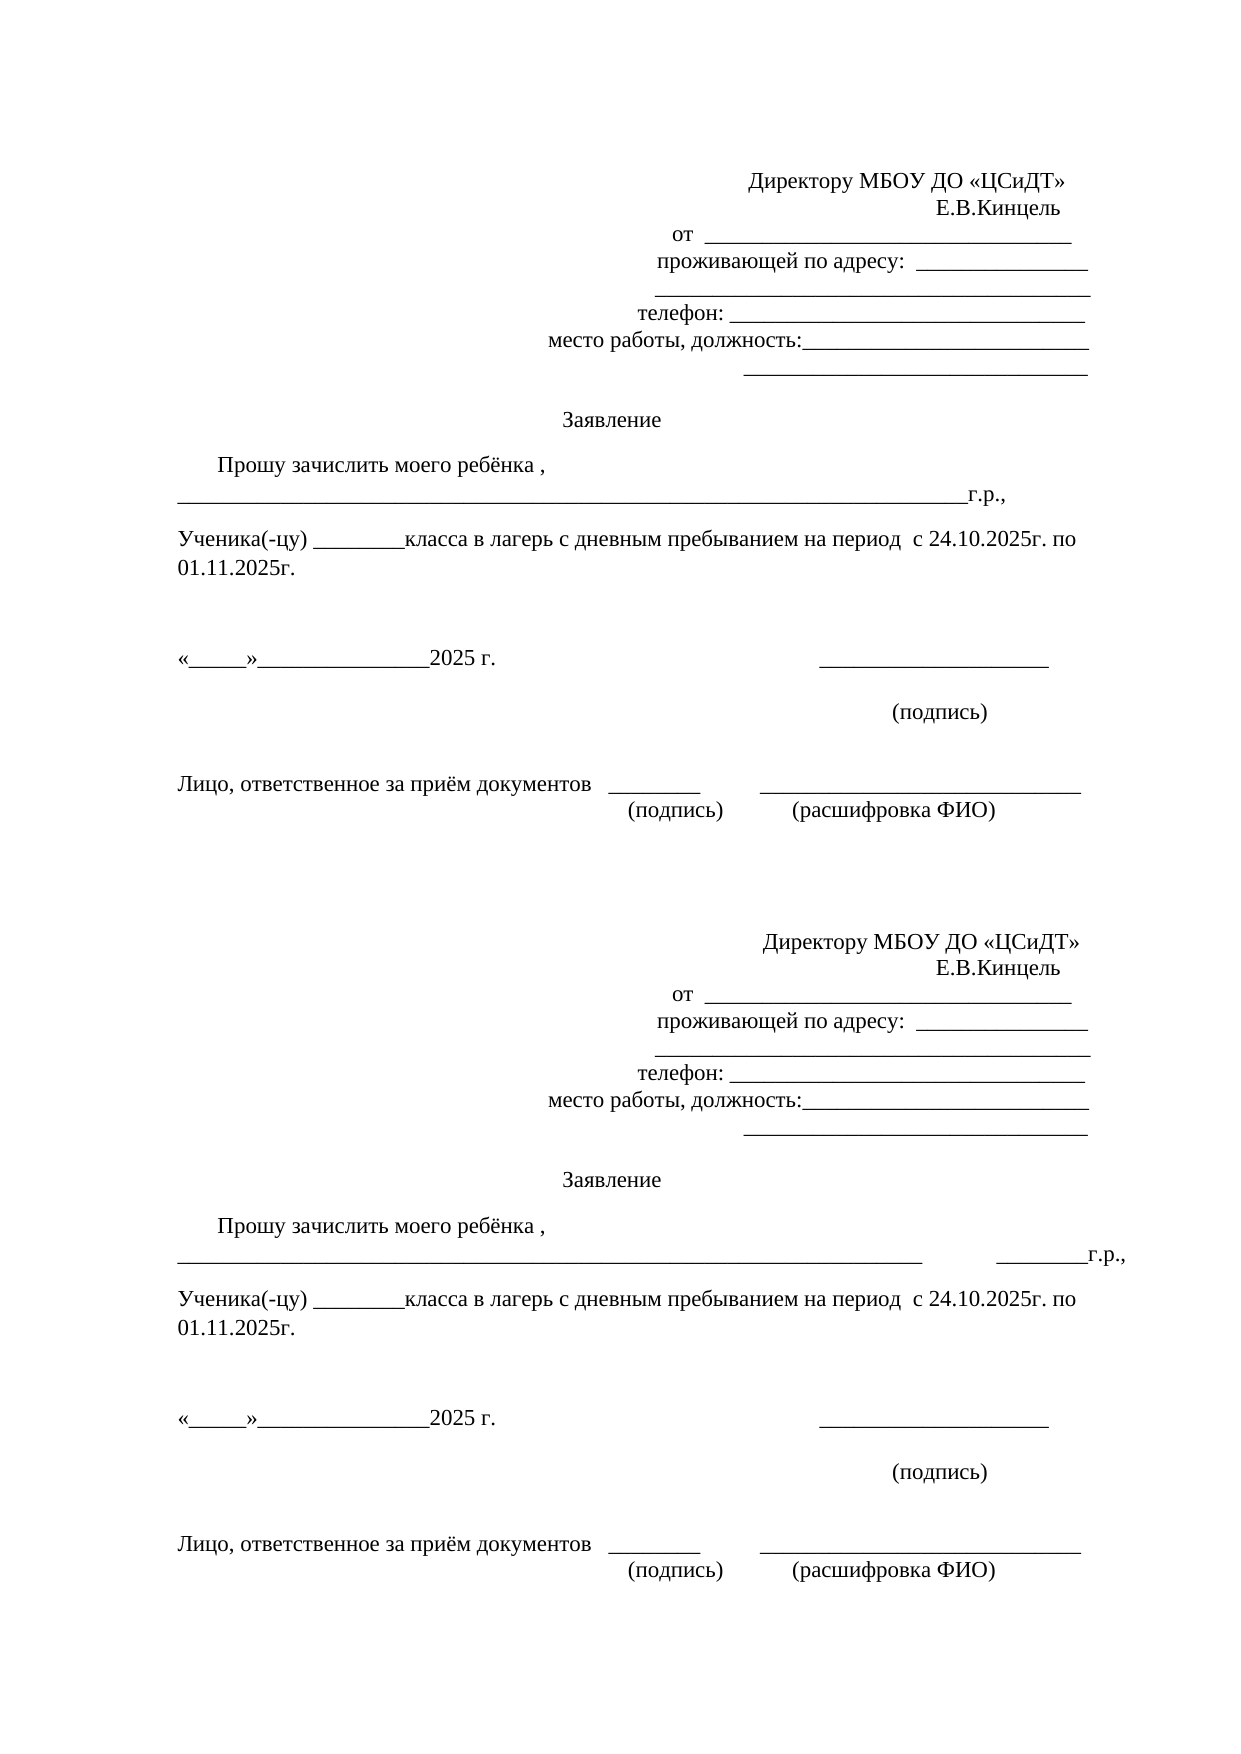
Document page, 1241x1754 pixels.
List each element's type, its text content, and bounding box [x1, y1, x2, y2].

text (подпись) [177, 1458, 1152, 1484]
text от ________________________________ [546, 220, 1152, 247]
text телефон: _______________________________ [177, 299, 1152, 326]
text место работы, должность:_________________________ [177, 326, 1152, 352]
text ______________________________________ [177, 273, 1152, 299]
text Е.В.Кинцель [177, 194, 1152, 220]
text ______________________________________ [177, 1033, 1152, 1059]
text «_____»_______________2025 г. ____________________ [177, 1404, 1152, 1430]
text Е.В.Кинцель [177, 954, 1152, 980]
text ______________________________ [177, 1112, 1152, 1138]
text Ученика(-цу) ________класса в лагерь с дневным пребыванием на период с 24.10.2025г. по 01.11.2025г. [177, 1285, 1152, 1340]
text Лицо, ответственное за приём документов ________ ____________________________ [177, 769, 1152, 796]
text ______________________________ [177, 352, 1152, 378]
text (подпись) [177, 698, 1152, 724]
text от ________________________________ [546, 980, 1152, 1007]
text Лицо, ответственное за приём документов ________ ____________________________ [177, 1530, 1152, 1556]
text проживающей по адресу: _______________ [177, 247, 1152, 273]
text «_____»_______________2025 г. ____________________ [177, 644, 1152, 670]
text Ученика(-цу) ________класса в лагерь с дневным пребыванием на период с 24.10.2025г. по 01.11.2025г. [177, 525, 1152, 580]
text Заявление [177, 1167, 1152, 1193]
text место работы, должность:_________________________ [177, 1086, 1152, 1112]
text Прошу зачислить моего ребёнка , _________________________________________________________________ ________г.р., [177, 1212, 1152, 1266]
text Директору МБОУ ДО «ЦСиДТ» [177, 928, 1152, 954]
text Прошу зачислить моего ребёнка , _____________________________________________________________________г.р., [177, 452, 1152, 506]
text телефон: _______________________________ [177, 1059, 1152, 1086]
text Директору МБОУ ДО «ЦСиДТ» [177, 168, 1152, 194]
text (подпись) (расшифровка ФИО) [177, 1556, 1152, 1582]
text (подпись) (расшифровка ФИО) [177, 796, 1152, 822]
text проживающей по адресу: _______________ [177, 1007, 1152, 1033]
text Заявление [177, 406, 1152, 433]
